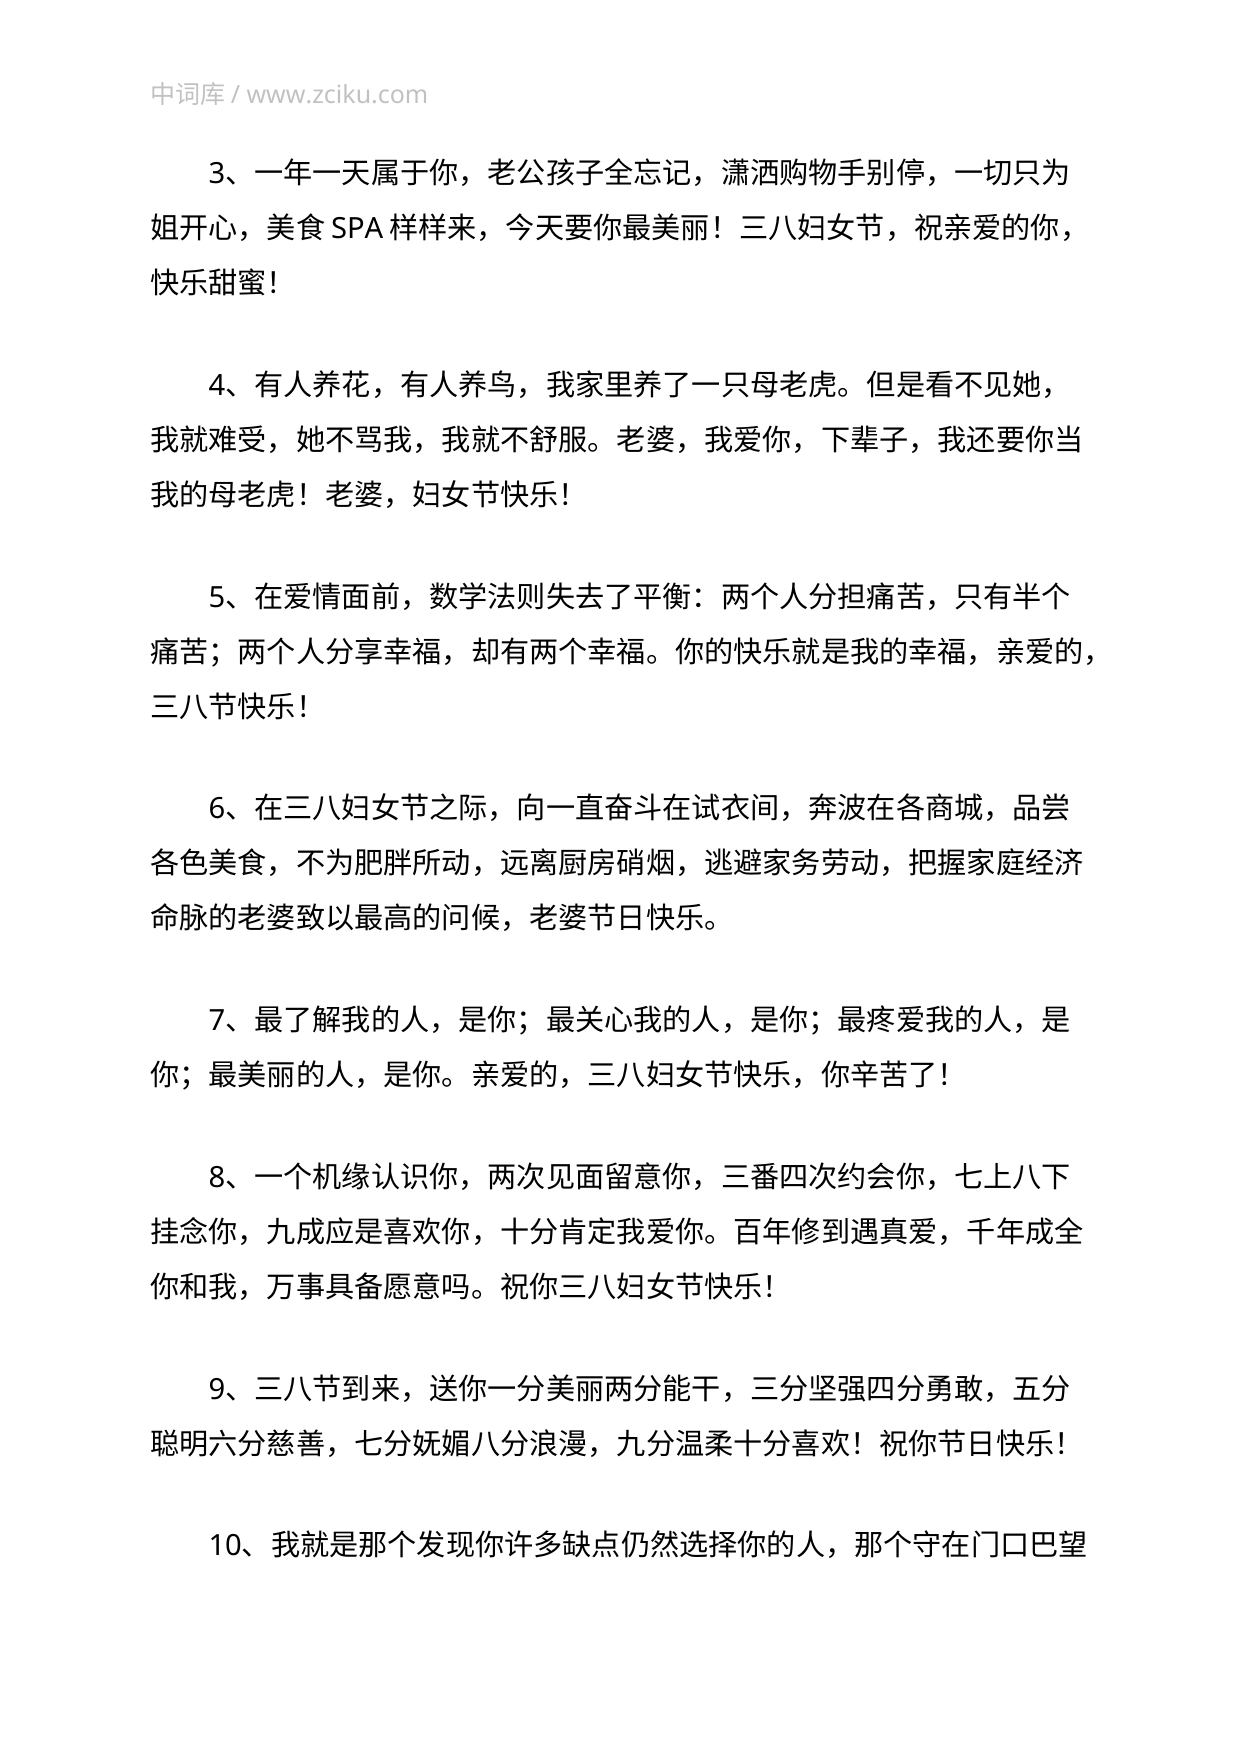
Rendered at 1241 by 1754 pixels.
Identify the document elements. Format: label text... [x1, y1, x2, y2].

text 9、三八节到来，送你一分美丽两分能干，三分坚强四分勇敢，五分聪明六分慈善，七分妩媚八分浪漫，九分温柔十分喜欢！祝你节日快乐！ [150, 1365, 1090, 1462]
text 5、在爱情面前，数学法则失去了平衡：两个人分担痛苦，只有半个痛苦；两个人分享幸福，却有两个幸福。你的快乐就是我的幸福，亲爱的，三八节快乐！ [150, 573, 1090, 726]
text 6、在三八妇女节之际，向一直奋斗在试衣间，奔波在各商城，品尝各色美食，不为肥胖所动，远离厨房硝烟，逃避家务劳动，把握家庭经济命脉的老婆致以最高的问候，老婆节日快乐。 [150, 785, 1090, 937]
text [150, 1522, 1090, 1564]
text 3、一年一天属于你，老公孩子全忘记，潇洒购物手别停，一切只为姐开心，美食SPA样样来，今天要你最美丽！三八妇女节，祝亲爱的你，快乐甜蜜！ [150, 150, 1090, 302]
text 7、最了解我的人，是你；最关心我的人，是你；最疼爱我的人，是你；最美丽的人，是你。亲爱的，三八妇女节快乐，你辛苦了！ [150, 997, 1090, 1094]
text 8、一个机缘认识你，两次见面留意你，三番四次约会你，七上八下挂念你，九成应是喜欢你，十分肯定我爱你。百年修到遇真爱，千年成全你和我，万事具备愿意吗。祝你三八妇女节快乐！ [150, 1153, 1090, 1306]
text 4、有人养花，有人养鸟，我家里养了一只母老虎。但是看不见她，我就难受，她不骂我，我就不舒服。老婆，我爱你，下辈子，我还要你当我的母老虎！老婆，妇女节快乐！ [150, 362, 1090, 514]
